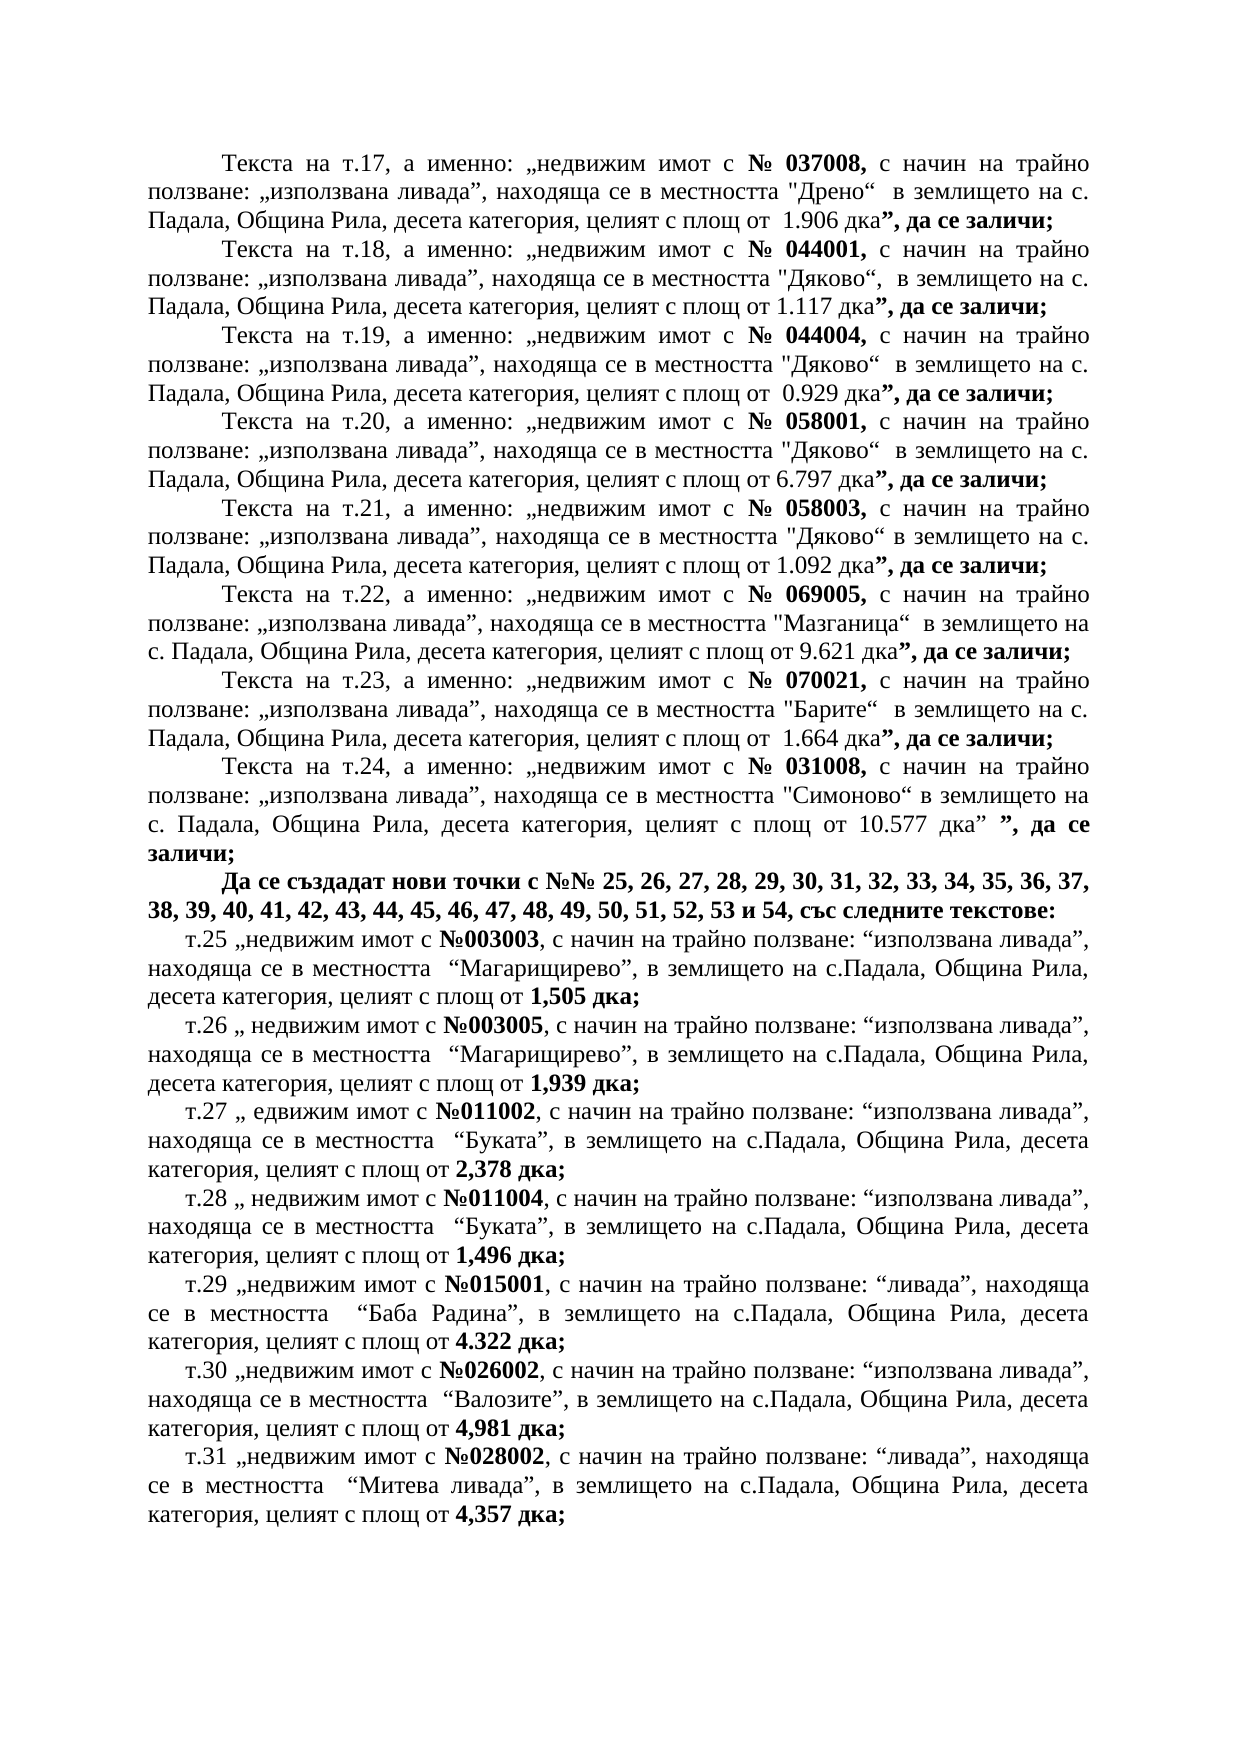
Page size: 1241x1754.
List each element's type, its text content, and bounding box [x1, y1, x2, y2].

text Текста на т.22, а именно: „недвижим имот с № 069005, с начин на трайно ползване: „използвана ливада”, находяща се в местността "Мазганица“ в землището на с. Падала, Община Рила, десета категория, целият с площ от 9.621 дка”, да се заличи; [148, 579, 1090, 665]
text т.28 „ недвижим имот с №011004, с начин на трайно ползване: “използвана ливада”, находяща се в местността “Буката”, в землището на с.Падала, Община Рила, десета категория, целият с площ от 1,496 дка; [148, 1183, 1090, 1269]
text Текста на т.23, а именно: „недвижим имот с № 070021, с начин на трайно ползване: „използвана ливада”, находяща се в местността "Барите“ в землището на с. Падала, Община Рила, десета категория, целият с площ от 1.664 дка”, да се заличи; [148, 665, 1090, 751]
text Текста на т.24, а именно: „недвижим имот с № 031008, с начин на трайно ползване: „използвана ливада”, находяща се в местността "Симоново“ в землището на с. Падала, Община Рила, десета категория, целият с площ от 10.577 дка” ”, да се заличи; [148, 751, 1090, 866]
text Да се създадат нови точки с №№ 25, 26, 27, 28, 29, 30, 31, 32, 33, 34, 35, 36, 37, 38, 39, 40, 41, 42, 43, 44, 45, 46, 47, 48, 49, 50, 51, 52, 53 и 54, със следните текстове: [148, 866, 1090, 924]
text т.29 „недвижим имот с №015001, с начин на трайно ползване: “ливада”, находяща се в местността “Баба Радина”, в землището на с.Падала, Община Рила, десета категория, целият с площ от 4.322 дка; [148, 1269, 1090, 1355]
text т.27 „ едвижим имот с №011002, с начин на трайно ползване: “използвана ливада”, находяща се в местността “Буката”, в землището на с.Падала, Община Рила, десета категория, целият с площ от 2,378 дка; [148, 1096, 1090, 1183]
text Текста на т.20, а именно: „недвижим имот с № 058001, с начин на трайно ползване: „използвана ливада”, находяща се в местността "Дяково“ в землището на с. Падала, Община Рила, десета категория, целият с площ от 6.797 дка”, да се заличи; [148, 406, 1090, 493]
text Текста на т.21, а именно: „недвижим имот с № 058003, с начин на трайно ползване: „използвана ливада”, находяща се в местността "Дяково“ в землището на с. Падала, Община Рила, десета категория, целият с площ от 1.092 дка”, да се заличи; [148, 493, 1090, 579]
text Текста на т.17, а именно: „недвижим имот с № 037008, с начин на трайно ползване: „използвана ливада”, находяща се в местността "Дрено“ в землището на с. Падала, Община Рила, десета категория, целият с площ от 1.906 дка”, да се заличи; [148, 148, 1090, 234]
text т.26 „ недвижим имот с №003005, с начин на трайно ползване: “използвана ливада”, находяща се в местността “Магарищирево”, в землището на с.Падала, Община Рила, десета категория, целият с площ от 1,939 дка; [148, 1010, 1090, 1096]
text т.31 „недвижим имот с №028002, с начин на трайно ползване: “ливада”, находяща се в местността “Митева ливада”, в землището на с.Падала, Община Рила, десета категория, целият с площ от 4,357 дка; [148, 1441, 1090, 1528]
text Текста на т.18, а именно: „недвижим имот с № 044001, с начин на трайно ползване: „използвана ливада”, находяща се в местността "Дяково“, в землището на с. Падала, Община Рила, десета категория, целият с площ от 1.117 дка”, да се заличи; [148, 234, 1090, 320]
text т.30 „недвижим имот с №026002, с начин на трайно ползване: “използвана ливада”, находяща се в местността “Валозите”, в землището на с.Падала, Община Рила, десета категория, целият с площ от 4,981 дка; [148, 1355, 1090, 1441]
text т.25 „недвижим имот с №003003, с начин на трайно ползване: “използвана ливада”, находяща се в местността “Магарищирево”, в землището на с.Падала, Община Рила, десета категория, целият с площ от 1,505 дка; [148, 924, 1090, 1010]
text Текста на т.19, а именно: „недвижим имот с № 044004, с начин на трайно ползване: „използвана ливада”, находяща се в местността "Дяково“ в землището на с. Падала, Община Рила, десета категория, целият с площ от 0.929 дка”, да се заличи; [148, 320, 1090, 406]
